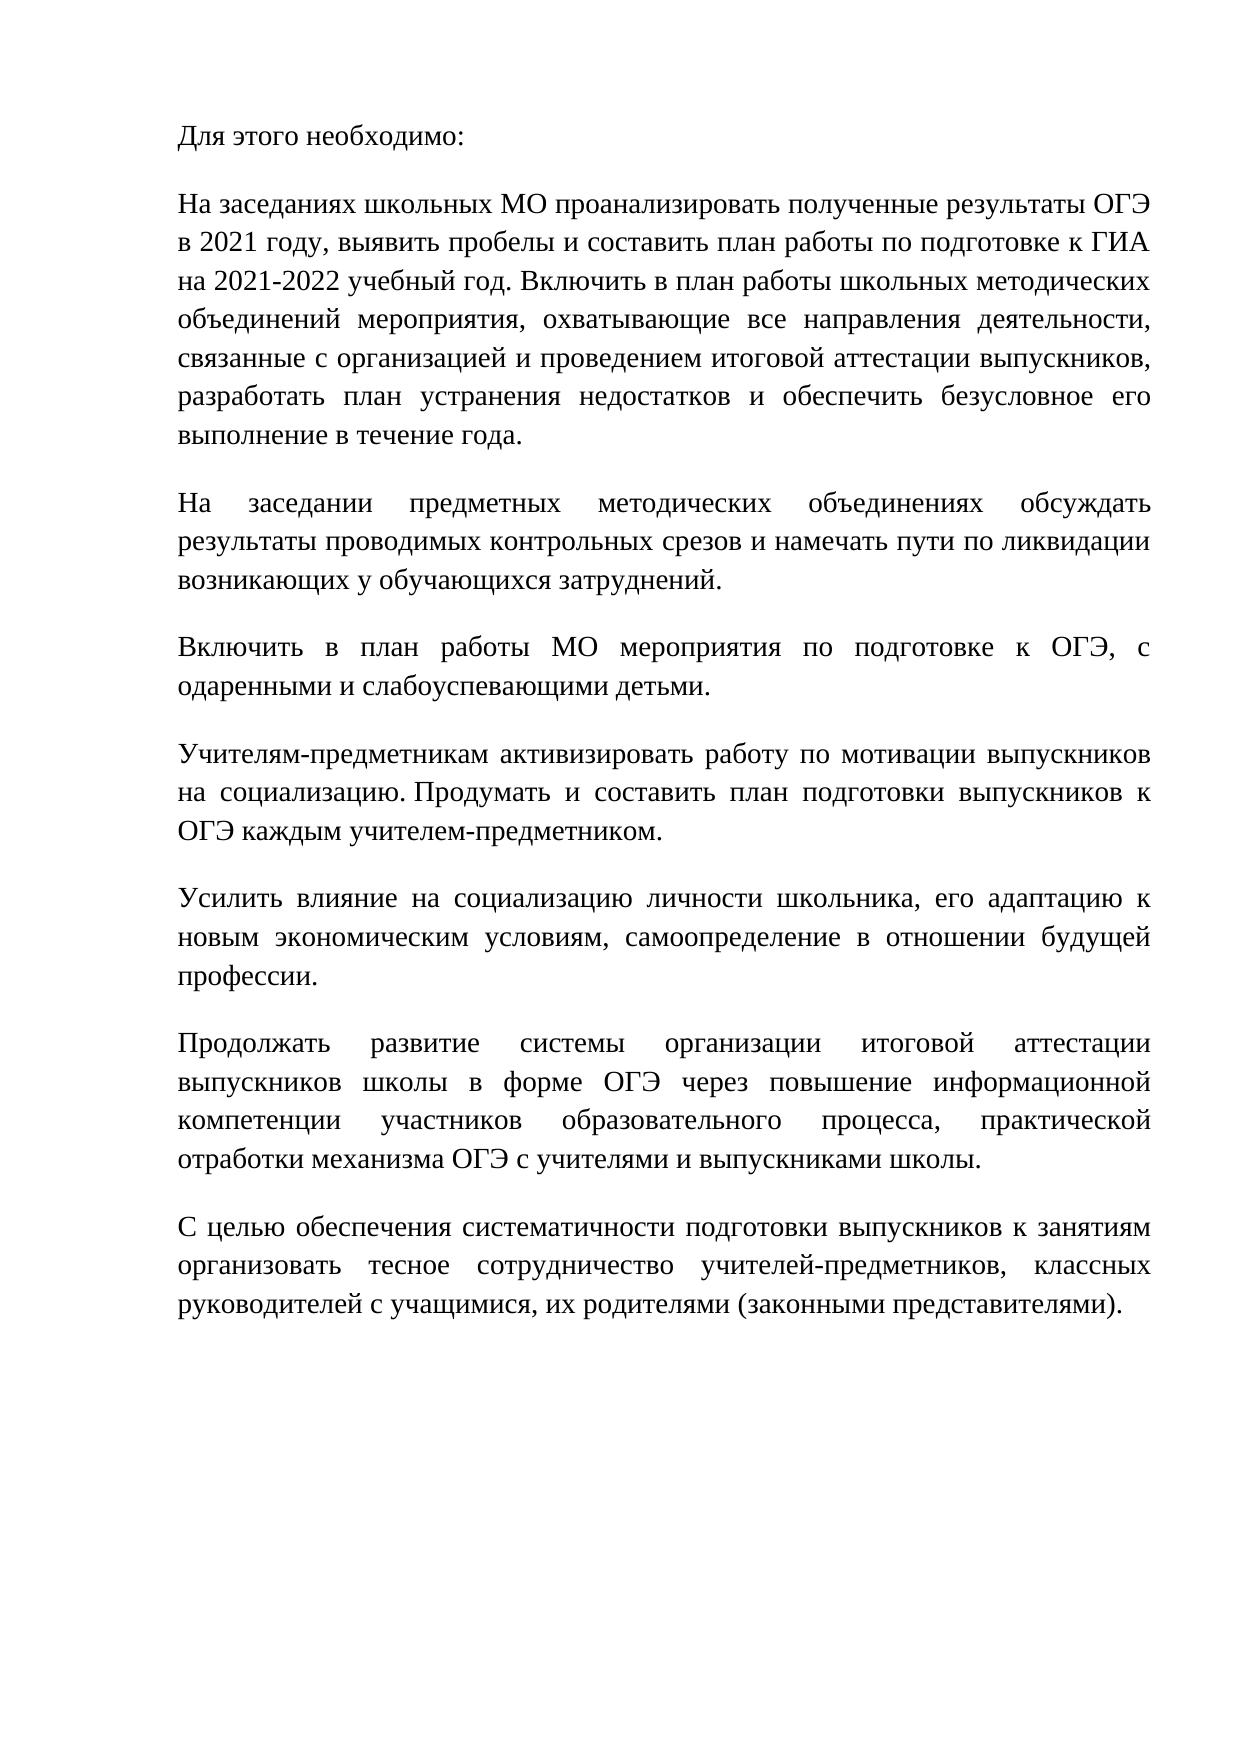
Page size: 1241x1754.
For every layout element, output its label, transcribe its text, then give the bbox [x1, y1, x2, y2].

text Продолжать развитие системы организации итоговой аттестации выпускников школы в форме ОГЭ через повышение информационной компетенции участников образовательного процесса, практической отработки механизма ОГЭ с учителями и выпускниками школы. [177, 1025, 1152, 1174]
text Включить в план работы МО мероприятия по подготовке к ОГЭ, с одаренными и слабоуспевающими детьми. [177, 629, 1152, 702]
text С целью обеспечения систематичности подготовки выпускников к занятиям организовать тесное сотрудничество учителей-предметников, классных руководителей с учащимися, их родителями (законными представителями). [177, 1209, 1152, 1319]
text На заседаниях школьных МО проанализировать полученные результаты ОГЭ в 2021 году, выявить пробелы и составить план работы по подготовке к ГИА на 2021-2022 учебный год. Включить в план работы школьных методических объединений мероприятия, охватывающие все направления деятельности, связанные с организацией и проведением итоговой аттестации выпускников, разработать план устранения недостатков и обеспечить безусловное его выполнение в течение года. [177, 186, 1152, 451]
text Усилить влияние на социализацию личности школьника, его адаптацию к новым экономическим условиям, самоопределение в отношении будущей профессии. [177, 881, 1152, 991]
text Для этого необходимо: [177, 118, 1152, 152]
text На заседании предметных методических объединениях обсуждать результаты проводимых контрольных срезов и намечать пути по ликвидации возникающих у обучающихся затруднений. [177, 485, 1152, 595]
text Учителям-предметникам активизировать работу по мотивации выпускников на социализацию. Продумать и составить план подготовки выпускников к ОГЭ каждым учителем-предметником. [177, 736, 1152, 846]
